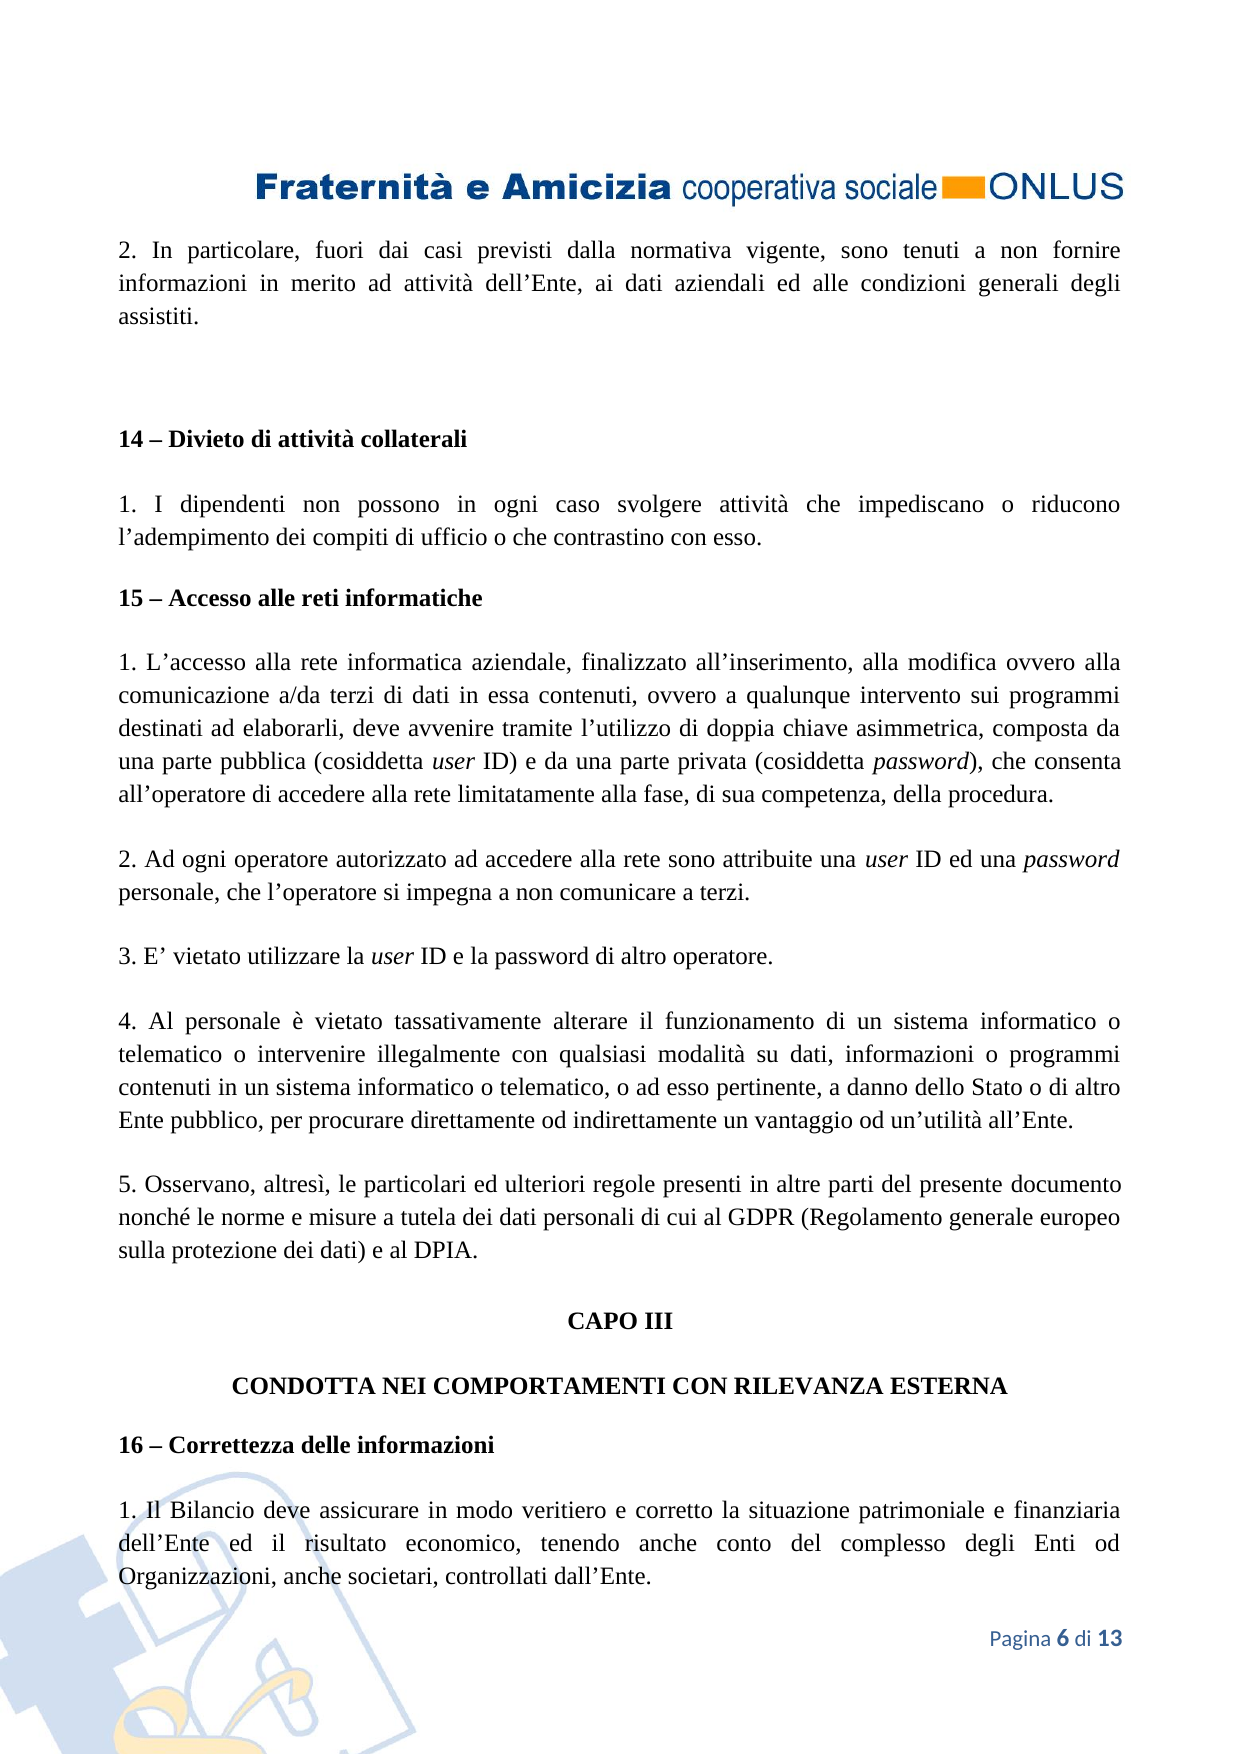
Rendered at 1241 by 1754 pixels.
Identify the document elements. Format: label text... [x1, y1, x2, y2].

text 16 – Correttezza delle informazioni [118, 1431, 1122, 1459]
text 4. Al personale è vietato tassativamente alterare il funzionamento di un sistema informatico o telematico o intervenire illegalmente con qualsiasi modalità su dati, informazioni o programmi contenuti in un sistema informatico o telematico, o ad esso pertinente, a danno dello Stato o di altro Ente pubblico, per procurare direttamente od indirettamente un vantaggio od un’utilità all’Ente. [118, 1006, 1122, 1134]
text CAPO III [118, 1306, 1122, 1335]
text CONDOTTA NEI COMPORTAMENTI CON RILEVANZA ESTERNA [118, 1371, 1122, 1400]
text 1. L’accesso alla rete informatica aziendale, finalizzato all’inserimento, alla modifica ovvero alla comunicazione a/da terzi di dati in essa contenuti, ovvero a qualunque intervento sui programmi destinati ad elaborarli, deve avvenire tramite l’utilizzo di doppia chiave asimmetrica, composta da una parte pubblica (cosiddetta user ID) e da una parte privata (cosiddetta password), che consenta all’operatore di accedere alla rete limitatamente alla fase, di sua competenza, della procedura. [118, 647, 1122, 808]
picture [0, 1461, 426, 1754]
text 5. Osservano, altresì, le particolari ed ulteriori regole presenti in altre parti del presente documento nonché le norme e misure a tutela dei dati personali di cui al GDPR (Regolamento generale europeo sulla protezione dei dati) e al DPIA. [118, 1169, 1122, 1264]
text 1. I dipendenti non possono in ogni caso svolgere attività che impediscano o riducono l’adempimento dei compiti di ufficio o che contrastino con esso. [118, 489, 1122, 551]
text 1. Il Bilancio deve assicurare in modo veritiero e corretto la situazione patrimoniale e finanziaria dell’Ente ed il risultato economico, tenendo anche conto del complesso degli Enti od Organizzazioni, anche societari, controllati dall’Ente. [118, 1495, 1122, 1590]
text 2. Ad ogni operatore autorizzato ad accedere alla rete sono attribuite una user ID ed una password personale, che l’operatore si impegna a non comunicare a terzi. [118, 844, 1122, 906]
text 2. In particolare, fuori dai casi previsti dalla normativa vigente, sono tenuti a non fornire informazioni in merito ad attività dell’Ente, ai dati aziendali ed alle condizioni generali degli assistiti. [118, 235, 1122, 329]
text 14 – Divieto di attività collaterali [118, 424, 1122, 453]
picture [243, 154, 1132, 221]
text 3. E’ vietato utilizzare la user ID e la password di altro operatore. [118, 941, 1122, 970]
text 15 – Accesso alle reti informatiche [118, 583, 1122, 612]
